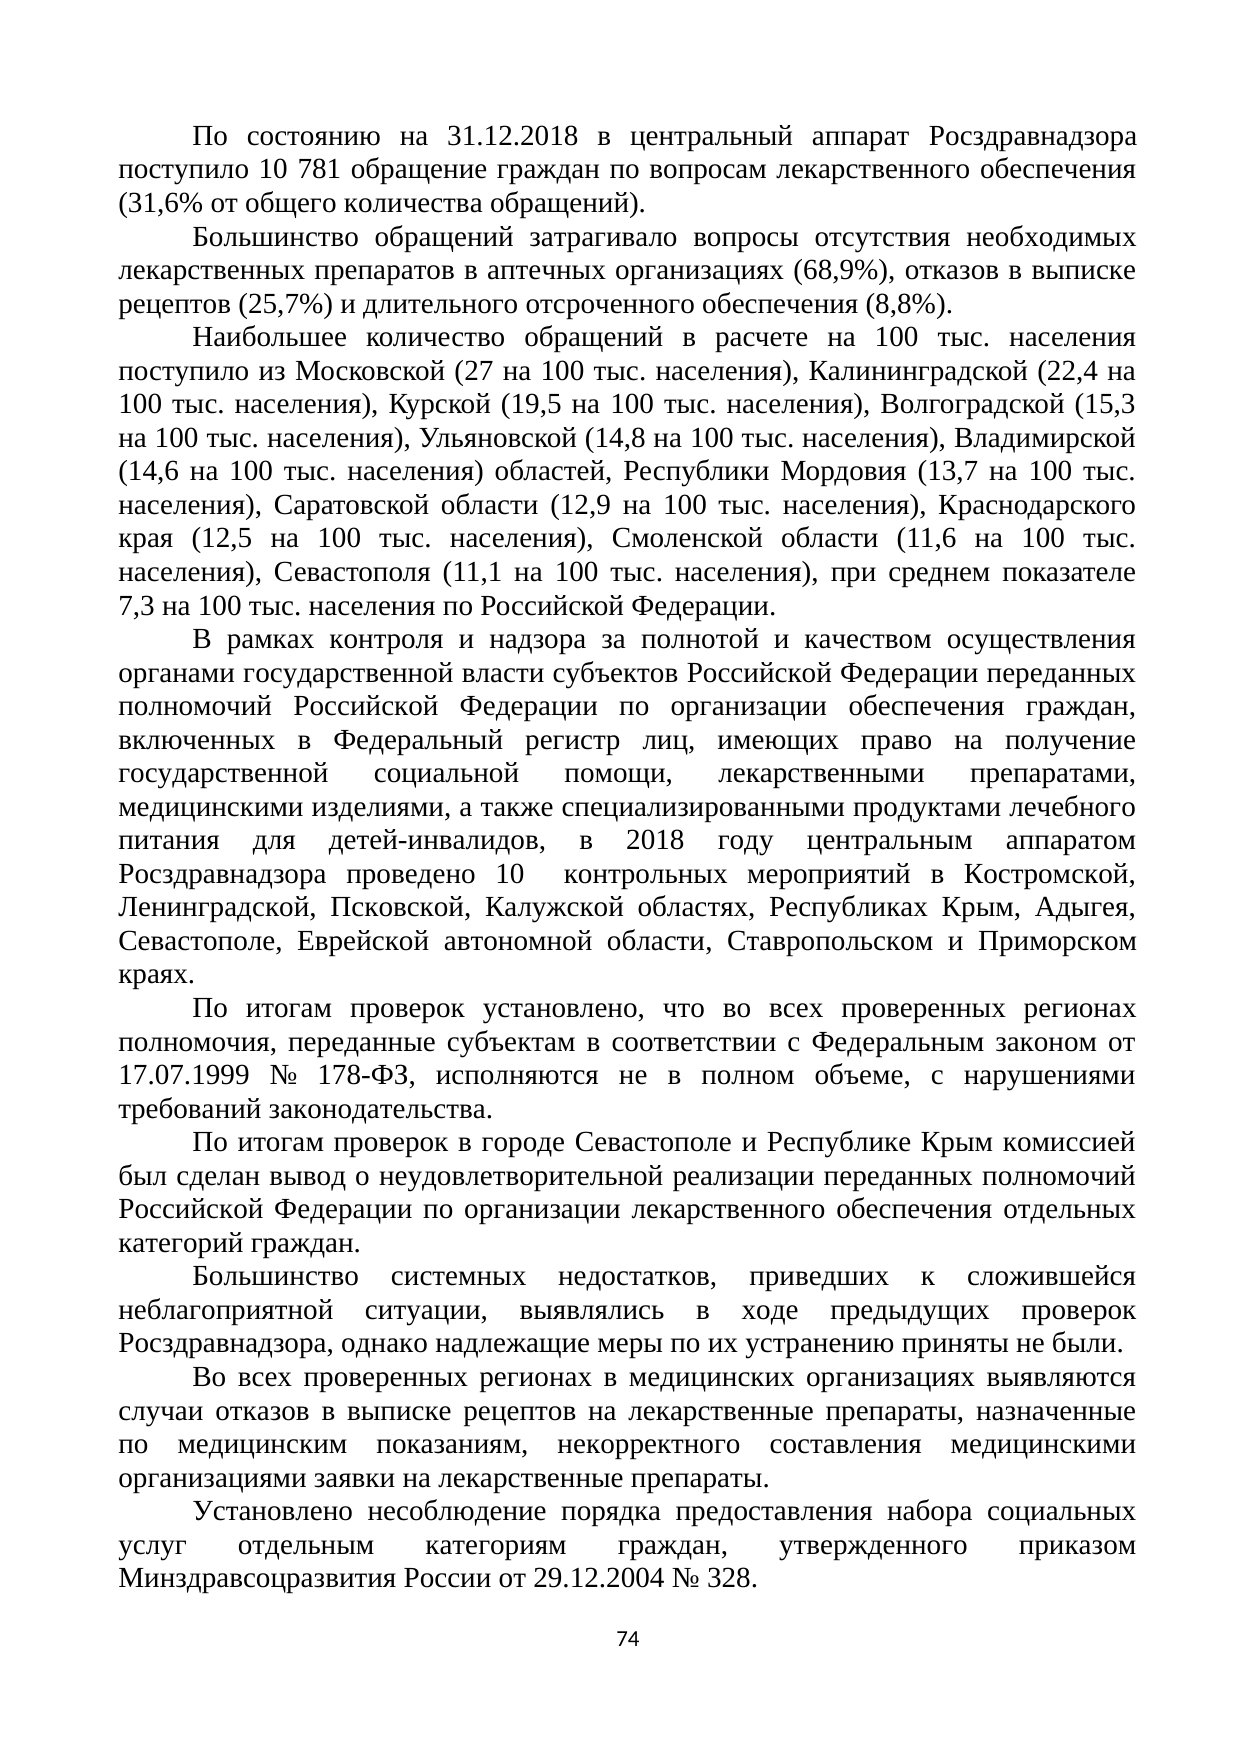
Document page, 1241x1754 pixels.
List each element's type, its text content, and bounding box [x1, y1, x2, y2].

text По состоянию на 31.12.2018 в центральный аппарат Росздравнадзора поступило 10 781 обращение граждан по вопросам лекарственного обеспечения (31,6% от общего количества обращений). [118, 118, 1137, 219]
text Во всех проверенных регионах в медицинских организациях выявляются случаи отказов в выписке рецептов на лекарственные препараты, назначенные по медицинским показаниям, некорректного составления медицинскими организациями заявки на лекарственные препараты. [118, 1359, 1137, 1493]
text Наибольшее количество обращений в расчете на 100 тыс. населения поступило из Московской (27 на 100 тыс. населения), Калининградской (22,4 на 100 тыс. населения), Курской (19,5 на 100 тыс. населения), Волгоградской (15,3 на 100 тыс. населения), Ульяновской (14,8 на 100 тыс. населения), Владимирской (14,6 на 100 тыс. населения) областей, Республики Мордовия (13,7 на 100 тыс. населения), Саратовской области (12,9 на 100 тыс. населения), Краснодарского края (12,5 на 100 тыс. населения), Смоленской области (11,6 на 100 тыс. населения), Севастополя (11,1 на 100 тыс. населения), при среднем показателе 7,3 на 100 тыс. населения по Российской Федерации. [118, 319, 1137, 621]
text По итогам проверок установлено, что во всех проверенных регионах полномочия, переданные субъектам в соответствии с Федеральным законом от 17.07.1999 № 178-ФЗ, исполняются не в полном объеме, с нарушениями требований законодательства. [118, 990, 1137, 1124]
text Установлено несоблюдение порядка предоставления набора социальных услуг отдельным категориям граждан, утвержденного приказом Минздравсоцразвития России от 29.12.2004 № 328. [118, 1493, 1137, 1594]
text Большинство обращений затрагивало вопросы отсутствия необходимых лекарственных препаратов в аптечных организациях (68,9%), отказов в выписке рецептов (25,7%) и длительного отсроченного обеспечения (8,8%). [118, 219, 1137, 319]
text Большинство системных недостатков, приведших к сложившейся неблагоприятной ситуации, выявлялись в ходе предыдущих проверок Росздравнадзора, однако надлежащие меры по их устранению приняты не были. [118, 1258, 1137, 1359]
text По итогам проверок в городе Севастополе и Республике Крым комиссией был сделан вывод о неудовлетворительной реализации переданных полномочий Российской Федерации по организации лекарственного обеспечения отдельных категорий граждан. [118, 1124, 1137, 1258]
text В рамках контроля и надзора за полнотой и качеством осуществления органами государственной власти субъектов Российской Федерации переданных полномочий Российской Федерации по организации обеспечения граждан, включенных в Федеральный регистр лиц, имеющих право на получение государственной социальной помощи, лекарственными препаратами, медицинскими изделиями, а также специализированными продуктами лечебного питания для детей-инвалидов, в 2018 году центральным аппаратом Росздравнадзора проведено 10 контрольных мероприятий в Костромской, Ленинградской, Псковской, Калужской областях, Республиках Крым, Адыгея, Севастополе, Еврейской автономной области, Ставропольском и Приморском краях. [118, 621, 1137, 990]
